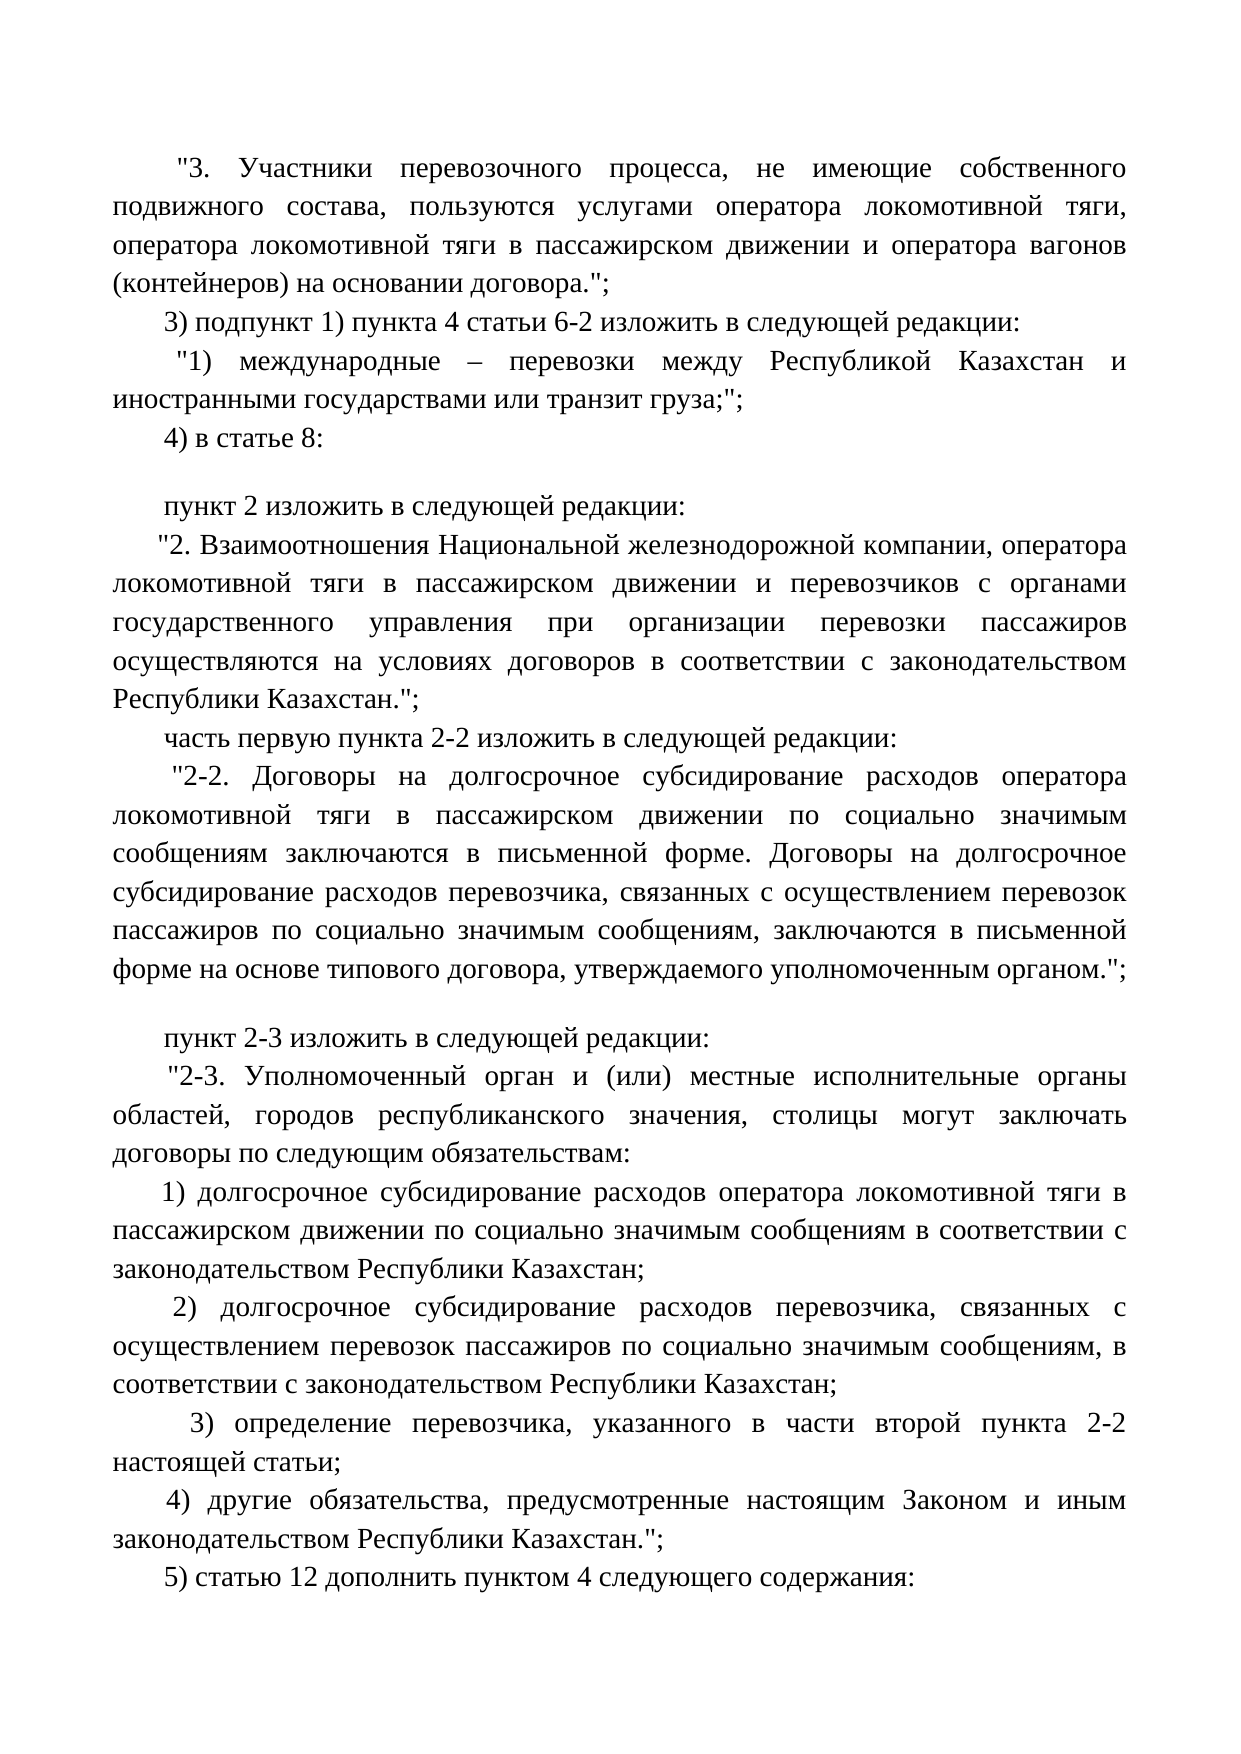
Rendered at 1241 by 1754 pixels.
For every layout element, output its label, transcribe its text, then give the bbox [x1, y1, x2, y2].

text "2-3. Уполномоченный орган и (или) местные исполнительные органы областей, городов республиканского значения, столицы могут заключать договоры по следующим обязательствам: [112, 1058, 1128, 1169]
text 3) подпункт 1) пункта 4 статьи 6-2 изложить в следующей редакции: [112, 304, 1128, 338]
text 4) другие обязательства, предусмотренные настоящим Законом и иным законодательством Республики Казахстан."; [112, 1482, 1128, 1554]
text пункт 2 изложить в следующей редакции: [112, 488, 1128, 522]
text пункт 2-3 изложить в следующей редакции: [112, 1020, 1128, 1053]
text "2. Взаимоотношения Национальной железнодорожной компании, оператора локомотивной тяги в пассажирском движении и перевозчиков с органами государственного управления при организации перевозки пассажиров осуществляются на условиях договоров в соответствии с законодательством Республики Казахстан."; [112, 527, 1128, 715]
text "2-2. Договоры на долгосрочное субсидирование расходов оператора локомотивной тяги в пассажирском движении по социально значимым сообщениям заключаются в письменной форме. Договоры на долгосрочное субсидирование расходов перевозчика, связанных с осуществлением перевозок пассажиров по социально значимым сообщениям, заключаются в письменной форме на основе типового договора, утверждаемого уполномоченным органом."; [112, 758, 1128, 984]
text 5) статью 12 дополнить пунктом 4 следующего содержания: [112, 1559, 1128, 1593]
text "3. Участники перевозочного процесса, не имеющие собственного подвижного состава, пользуются услугами оператора локомотивной тяги, оператора локомотивной тяги в пассажирском движении и оператора вагонов (контейнеров) на основании договора."; [112, 150, 1128, 299]
text 2) долгосрочное субсидирование расходов перевозчика, связанных с осуществлением перевозок пассажиров по социально значимым сообщениям, в соответствии с законодательством Республики Казахстан; [112, 1289, 1128, 1400]
text 1) долгосрочное субсидирование расходов оператора локомотивной тяги в пассажирском движении по социально значимым сообщениям в соответствии с законодательством Республики Казахстан; [112, 1174, 1128, 1284]
text часть первую пункта 2-2 изложить в следующей редакции: [112, 720, 1128, 753]
text 4) в статье 8: [112, 420, 1128, 453]
text "1) международные – перевозки между Республикой Казахстан и иностранными государствами или транзит груза;"; [112, 343, 1128, 415]
text 3) определение перевозчика, указанного в части второй пункта 2-2 настоящей статьи; [112, 1405, 1128, 1477]
